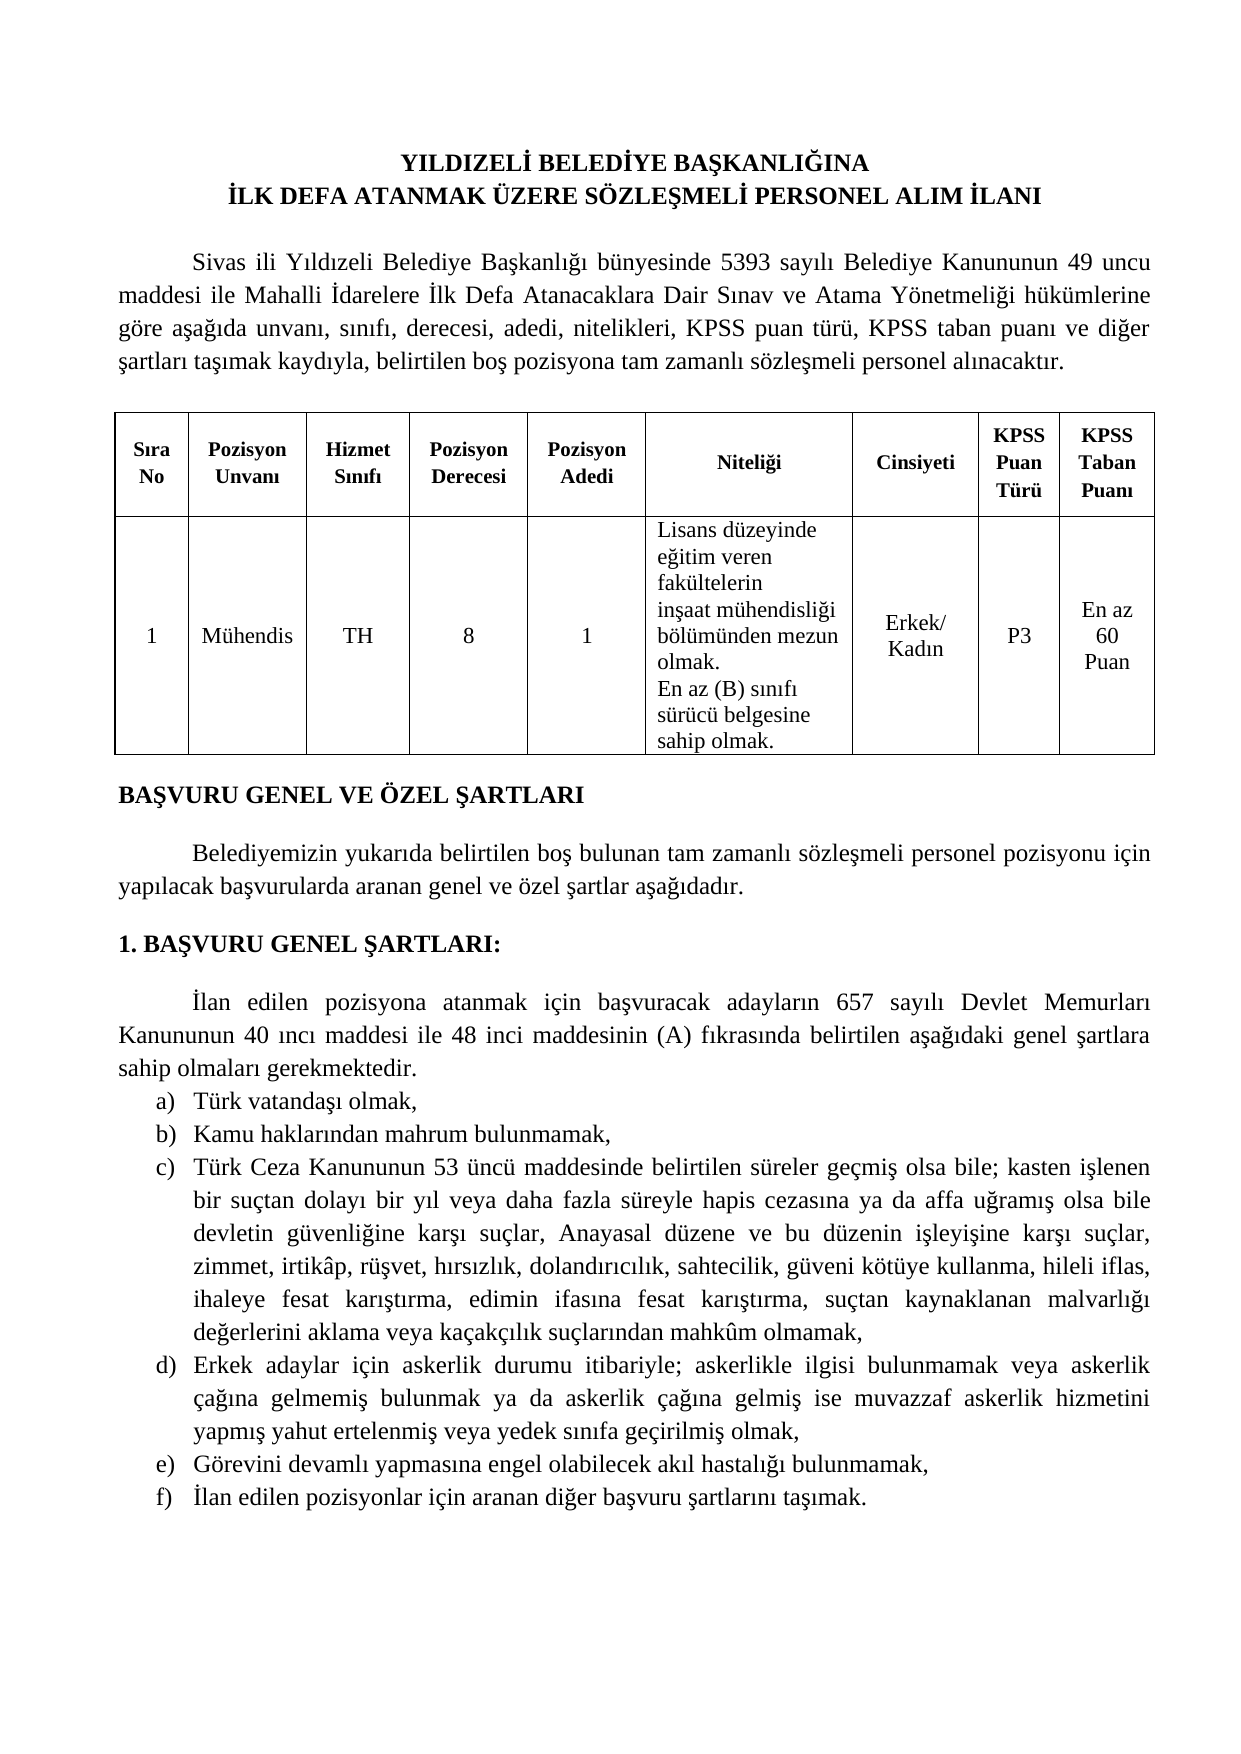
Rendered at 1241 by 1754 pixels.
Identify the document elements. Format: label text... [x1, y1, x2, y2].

text 1. BAŞVURU GENEL ŞARTLARI: [118, 929, 1152, 958]
text BAŞVURU GENEL VE ÖZEL ŞARTLARI [118, 780, 1152, 808]
table_cell Mühendis [189, 517, 306, 754]
table_header KPSS Taban Puanı [1060, 413, 1154, 516]
text İLK DEFA ATANMAK ÜZERE SÖZLEŞMELİ PERSONEL ALIM İLANI [118, 181, 1152, 209]
table_cell 1 [116, 517, 188, 754]
list Türk vatandaşı olmak, [156, 1086, 1152, 1115]
text Sivas ili Yıldızeli Belediye Başkanlığı bünyesinde 5393 sayılı Belediye Kanununun 49 uncu maddesi ile Mahalli İdarelere İlk Defa Atanacaklara Dair Sınav ve Atama Yönetmeliği hükümlerine göre aşağıda unvanı, sınıfı, derecesi, adedi, nitelikleri, KPSS puan türü, KPSS taban puanı ve diğer şartları taşımak kaydıyla, belirtilen boş pozisyona tam zamanlı sözleşmeli personel alınacaktır. [118, 247, 1152, 374]
table_cell 8 [410, 517, 527, 754]
list Görevini devamlı yapmasına engel olabilecek akıl hastalığı bulunmamak, [156, 1449, 1152, 1478]
table_cell P3 [979, 517, 1059, 754]
table_header Cinsiyeti [853, 413, 978, 516]
table_cell 1 [528, 517, 645, 754]
table_header Pozisyon Unvanı [189, 413, 306, 516]
table_cell Erkek/ Kadın [853, 517, 978, 754]
table_cell TH [307, 517, 409, 754]
list İlan edilen pozisyonlar için aranan diğer başvuru şartlarını taşımak. [156, 1482, 1152, 1511]
list Kamu haklarından mahrum bulunmamak, [156, 1119, 1152, 1148]
table_header KPSS Puan Türü [979, 413, 1059, 516]
text İlan edilen pozisyona atanmak için başvuracak adayların 657 sayılı Devlet Memurları Kanununun 40 ıncı maddesi ile 48 inci maddesinin (A) fıkrasında belirtilen aşağıdaki genel şartlara sahip olmaları gerekmektedir. [118, 987, 1152, 1082]
table_cell Lisans düzeyinde eğitim veren fakültelerin inşaat mühendisliği bölümünden mezun olmak. En az (B) sınıfı sürücü belgesine sahip olmak. [646, 517, 852, 754]
table_cell En az 60 Puan [1060, 517, 1154, 754]
table_header Hizmet Sınıfı [307, 413, 409, 516]
table_header Niteliği [646, 413, 852, 516]
text Belediyemizin yukarıda belirtilen boş bulunan tam zamanlı sözleşmeli personel pozisyonu için yapılacak başvurularda aranan genel ve özel şartlar aşağıdadır. [118, 838, 1152, 899]
list Türk Ceza Kanununun 53 üncü maddesinde belirtilen süreler geçmiş olsa bile; kasten işlenen bir suçtan dolayı bir yıl veya daha fazla süreyle hapis cezasına ya da affa uğramış olsa bile devletin güvenliğine karşı suçlar, Anayasal düzene ve bu düzenin işleyişine karşı suçlar, zimmet, irtikâp, rüşvet, hırsızlık, dolandırıcılık, sahtecilik, güveni kötüye kullanma, hileli iflas, ihaleye fesat karıştırma, edimin ifasına fesat karıştırma, suçtan kaynaklanan malvarlığı değerlerini aklama veya kaçakçılık suçlarından mahkûm olmamak, [156, 1152, 1152, 1346]
text YILDIZELİ BELEDİYE BAŞKANLIĞINA [118, 148, 1152, 176]
table_header Pozisyon Adedi [528, 413, 645, 516]
table_header Pozisyon Derecesi [410, 413, 527, 516]
table_header Sıra No [116, 413, 188, 516]
list Erkek adaylar için askerlik durumu itibariyle; askerlikle ilgisi bulunmamak veya askerlik çağına gelmemiş bulunmak ya da askerlik çağına gelmiş ise muvazzaf askerlik hizmetini yapmış yahut ertelenmiş veya yedek sınıfa geçirilmiş olmak, [156, 1350, 1152, 1445]
